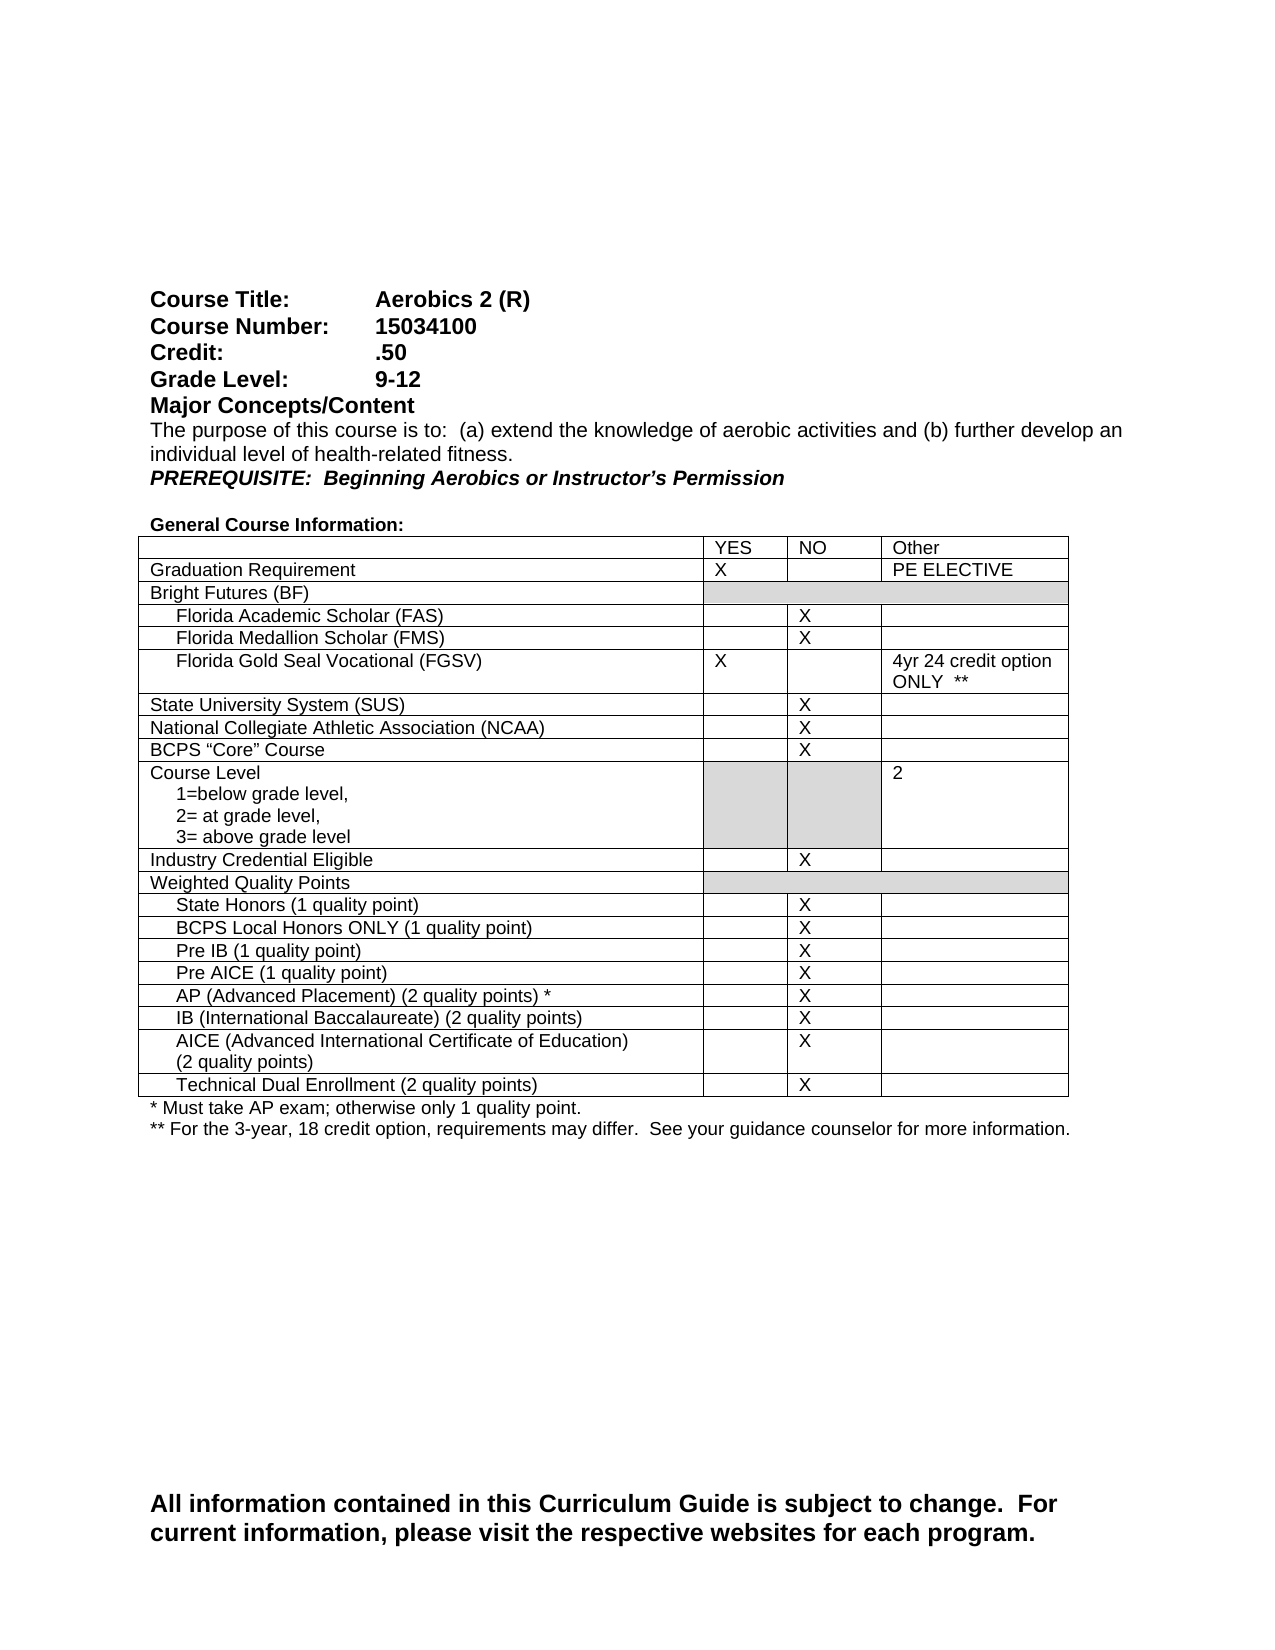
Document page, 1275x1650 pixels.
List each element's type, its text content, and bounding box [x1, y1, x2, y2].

table_cell X [788, 1074, 881, 1096]
table_cell [882, 939, 1068, 961]
table_cell [704, 762, 787, 848]
table_cell IB (International Baccalaureate) (2 quality points) [139, 1007, 703, 1029]
table_cell X [788, 1030, 881, 1073]
table_cell X [788, 962, 881, 983]
table_cell X [788, 985, 881, 1006]
table_cell BCPS Local Honors ONLY (1 quality point) [139, 917, 703, 938]
table_cell [882, 962, 1068, 983]
table_cell [704, 1007, 787, 1029]
table_cell [788, 650, 881, 693]
table_cell State Honors (1 quality point) [139, 894, 703, 916]
table_cell [882, 694, 1068, 715]
table_cell X [788, 605, 881, 626]
table_cell [704, 605, 787, 626]
table_cell X [704, 559, 787, 581]
table_cell [704, 985, 787, 1006]
table_cell AP (Advanced Placement) (2 quality points) * [139, 985, 703, 1006]
table_cell Technical Dual Enrollment (2 quality points) [139, 1074, 703, 1096]
table_cell [882, 627, 1068, 649]
table_cell [882, 1007, 1068, 1029]
table_cell [882, 716, 1068, 738]
table_cell X [788, 627, 881, 649]
table_cell [704, 872, 1068, 893]
table_cell Course Level 1=below grade level, 2= at grade level, 3= above grade level [139, 762, 703, 848]
table_cell [704, 849, 787, 871]
table_cell X [788, 917, 881, 938]
table_cell Florida Academic Scholar (FAS) [139, 605, 703, 626]
table_cell [704, 739, 787, 761]
table_cell [704, 1030, 787, 1073]
table_cell Industry Credential Eligible [139, 849, 703, 871]
table_cell Bright Futures (BF) [139, 582, 703, 603]
table_cell Pre AICE (1 quality point) [139, 962, 703, 983]
table_header [139, 537, 703, 558]
table_cell PE ELECTIVE [882, 559, 1068, 581]
table_cell [788, 559, 881, 581]
text General Course Information: [150, 514, 1125, 536]
text PREREQUISITE: Beginning Aerobics or Instructor’s Permission [150, 466, 1125, 490]
subtitle Course Number: 15034100 [150, 313, 1125, 339]
table_cell [704, 716, 787, 738]
table_cell Graduation Requirement [139, 559, 703, 581]
table_cell [704, 894, 787, 916]
table_cell [704, 917, 787, 938]
table_cell [882, 849, 1068, 871]
subtitle Course Title: Aerobics 2 (R) [150, 286, 1125, 313]
table_cell [882, 917, 1068, 938]
table_cell [704, 627, 787, 649]
text * Must take AP exam; otherwise only 1 quality point. [150, 1097, 1125, 1118]
table_cell BCPS “Core” Course [139, 739, 703, 761]
table_cell State University System (SUS) [139, 694, 703, 715]
table_cell AICE (Advanced International Certificate of Education) (2 quality points) [139, 1030, 703, 1073]
table_cell X [788, 694, 881, 715]
table_cell Weighted Quality Points [139, 872, 703, 893]
text ** For the 3-year, 18 credit option, requirements may differ. See your guidance counselor for more information. [150, 1118, 1125, 1140]
table_header Other [882, 537, 1068, 558]
table_cell X [788, 1007, 881, 1029]
table_cell X [788, 716, 881, 738]
table_cell [882, 1030, 1068, 1073]
table_cell [704, 694, 787, 715]
table_cell [704, 582, 1068, 603]
table_cell [882, 1074, 1068, 1096]
table_cell 4yr 24 credit option ONLY ** [882, 650, 1068, 693]
table_cell [882, 894, 1068, 916]
table_cell [704, 1074, 787, 1096]
text The purpose of this course is to: (a) extend the knowledge of aerobic activities and (b) further develop an individual level of health-related fitness. [150, 418, 1125, 466]
subtitle Credit: .50 [150, 339, 1125, 366]
table_header YES [704, 537, 787, 558]
table_cell [788, 762, 881, 848]
text Major Concepts/Content [150, 392, 1125, 418]
table_cell [882, 985, 1068, 1006]
table_cell X [788, 939, 881, 961]
table_cell Florida Gold Seal Vocational (FGSV) [139, 650, 703, 693]
table_header NO [788, 537, 881, 558]
table_cell Florida Medallion Scholar (FMS) [139, 627, 703, 649]
table_cell National Collegiate Athletic Association (NCAA) [139, 716, 703, 738]
table_cell X [788, 739, 881, 761]
table_cell 2 [882, 762, 1068, 848]
subtitle Grade Level: 9-12 [150, 366, 1125, 392]
table_cell X [788, 894, 881, 916]
table_cell [704, 939, 787, 961]
table_cell X [704, 650, 787, 693]
table_cell [704, 962, 787, 983]
table_cell Pre IB (1 quality point) [139, 939, 703, 961]
table_cell [882, 605, 1068, 626]
table_cell X [788, 849, 881, 871]
table_cell [882, 739, 1068, 761]
